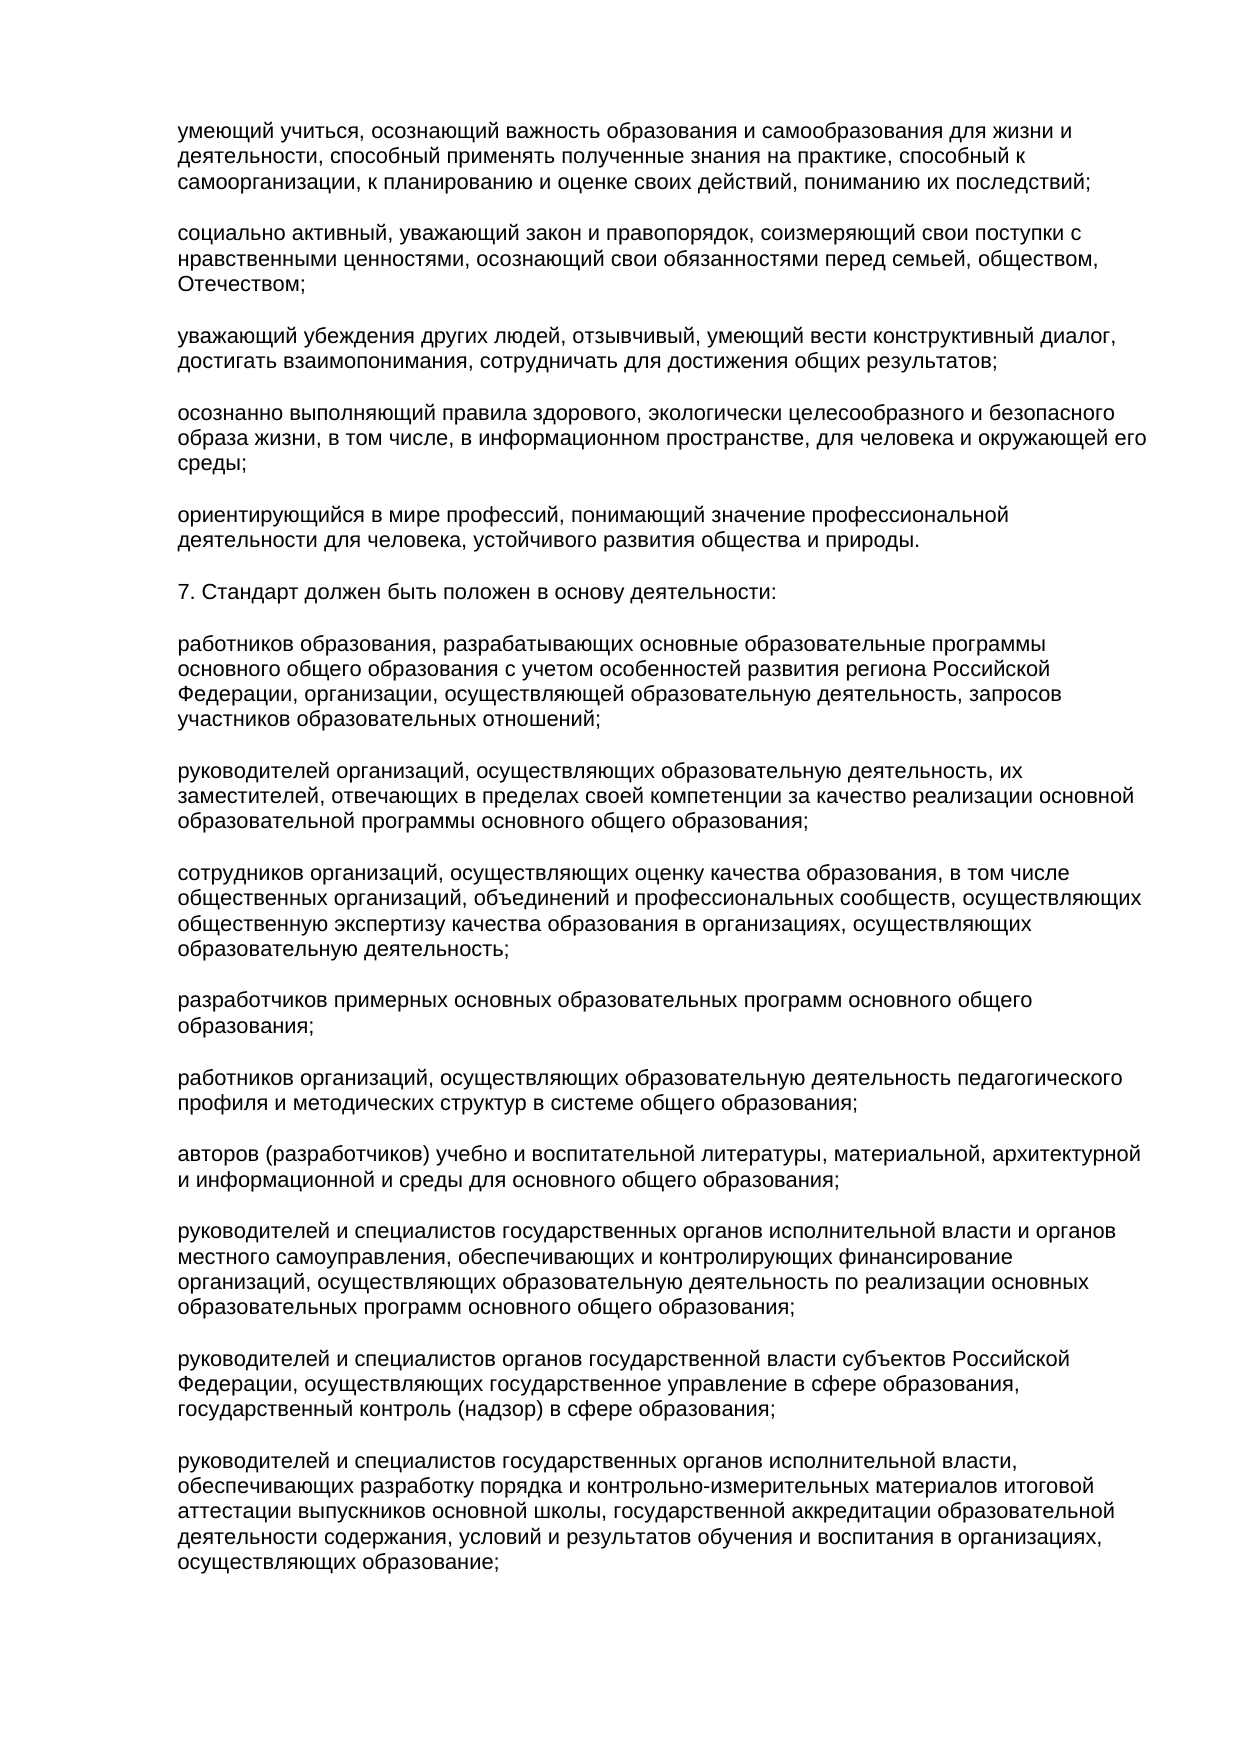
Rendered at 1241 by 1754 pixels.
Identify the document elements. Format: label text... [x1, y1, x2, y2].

text ориентирующийся в мире профессий, понимающий значение профессиональной деятельности для человека, устойчивого развития общества и природы. [177, 502, 1152, 552]
text руководителей организаций, осуществляющих образовательную деятельность, их заместителей, отвечающих в пределах своей компетенции за качество реализации основной образовательной программы основного общего образования; [177, 758, 1152, 833]
text осознанно выполняющий правила здорового, экологически целесообразного и безопасного образа жизни, в том числе, в информационном пространстве, для человека и окружающей его среды; [177, 399, 1152, 475]
text сотрудников организаций, осуществляющих оценку качества образования, в том числе общественных организаций, объединений и профессиональных сообществ, осуществляющих общественную экспертизу качества образования в организациях, осуществляющих образовательную деятельность; [177, 860, 1152, 961]
text авторов (разработчиков) учебно и воспитательной литературы, материальной, архитектурной и информационной и среды для основного общего образования; [177, 1141, 1152, 1192]
text разработчиков примерных основных образовательных программ основного общего образования; [177, 987, 1152, 1038]
text 7. Стандарт должен быть положен в основу деятельности: [177, 579, 1152, 604]
text социально активный, уважающий закон и правопорядок, соизмеряющий свои поступки с нравственными ценностями, осознающий свои обязанностями перед семьей, обществом, Отечеством; [177, 220, 1152, 296]
text руководителей и специалистов государственных органов исполнительной власти, обеспечивающих разработку порядка и контрольно-измерительных материалов итоговой аттестации выпускников основной школы, государственной аккредитации образовательной деятельности содержания, условий и результатов обучения и воспитания в организациях, осуществляющих образование; [177, 1448, 1152, 1574]
text работников организаций, осуществляющих образовательную деятельность педагогического профиля и методических структур в системе общего образования; [177, 1064, 1152, 1115]
text работников образования, разрабатывающих основные образовательные программы основного общего образования с учетом особенностей развития региона Российской Федерации, организации, осуществляющей образовательную деятельность, запросов участников образовательных отношений; [177, 630, 1152, 731]
text умеющий учиться, осознающий важность образования и самообразования для жизни и деятельности, способный применять полученные знания на практике, способный к самоорганизации, к планированию и оценке своих действий, пониманию их последствий; [177, 118, 1152, 194]
text руководителей и специалистов органов государственной власти субъектов Российской Федерации, осуществляющих государственное управление в сфере образования, государственный контроль (надзор) в сфере образования; [177, 1346, 1152, 1421]
text уважающий убеждения других людей, отзывчивый, умеющий вести конструктивный диалог, достигать взаимопонимания, сотрудничать для достижения общих результатов; [177, 322, 1152, 373]
text руководителей и специалистов государственных органов исполнительной власти и органов местного самоуправления, обеспечивающих и контролирующих финансирование организаций, осуществляющих образовательную деятельность по реализации основных образовательных программ основного общего образования; [177, 1218, 1152, 1319]
